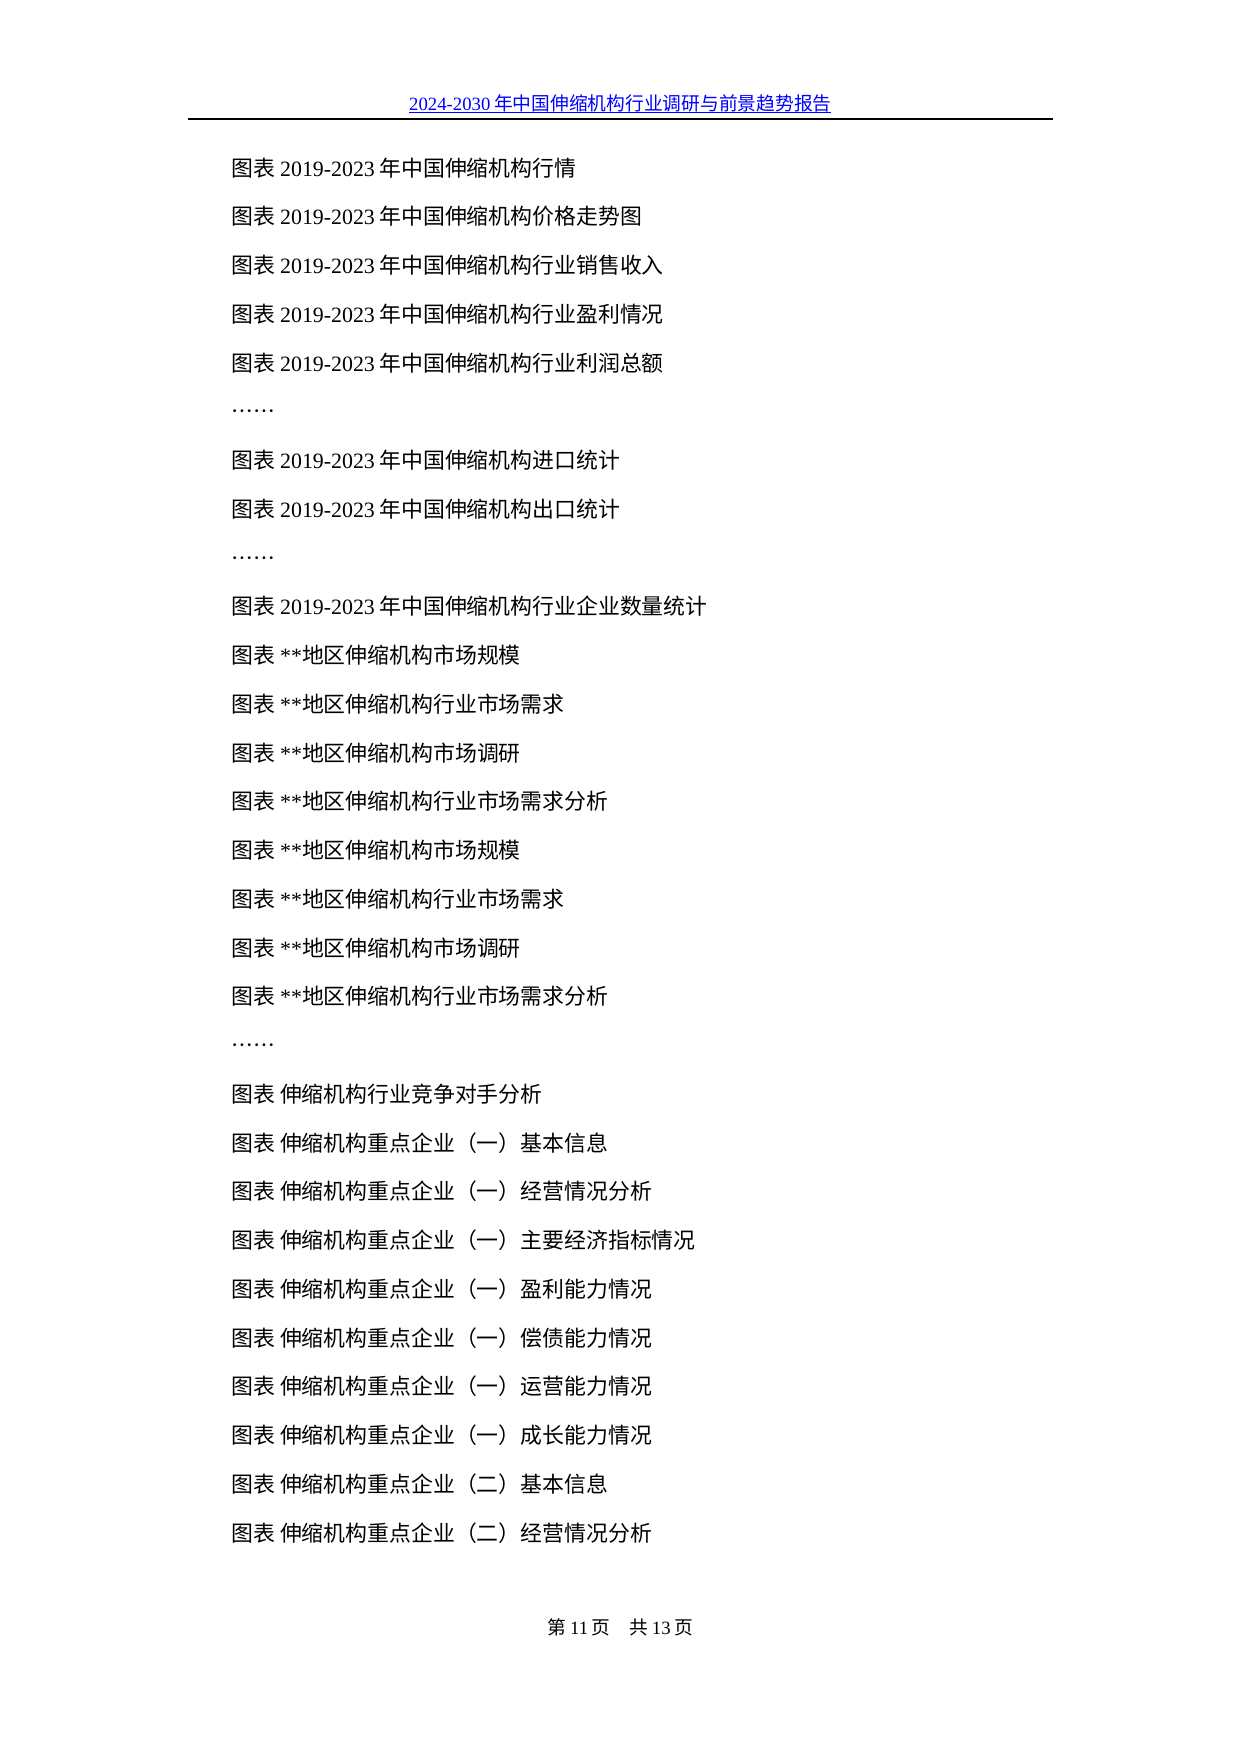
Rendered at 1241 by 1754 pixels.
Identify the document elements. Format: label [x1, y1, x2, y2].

text [187, 150, 1053, 1548]
